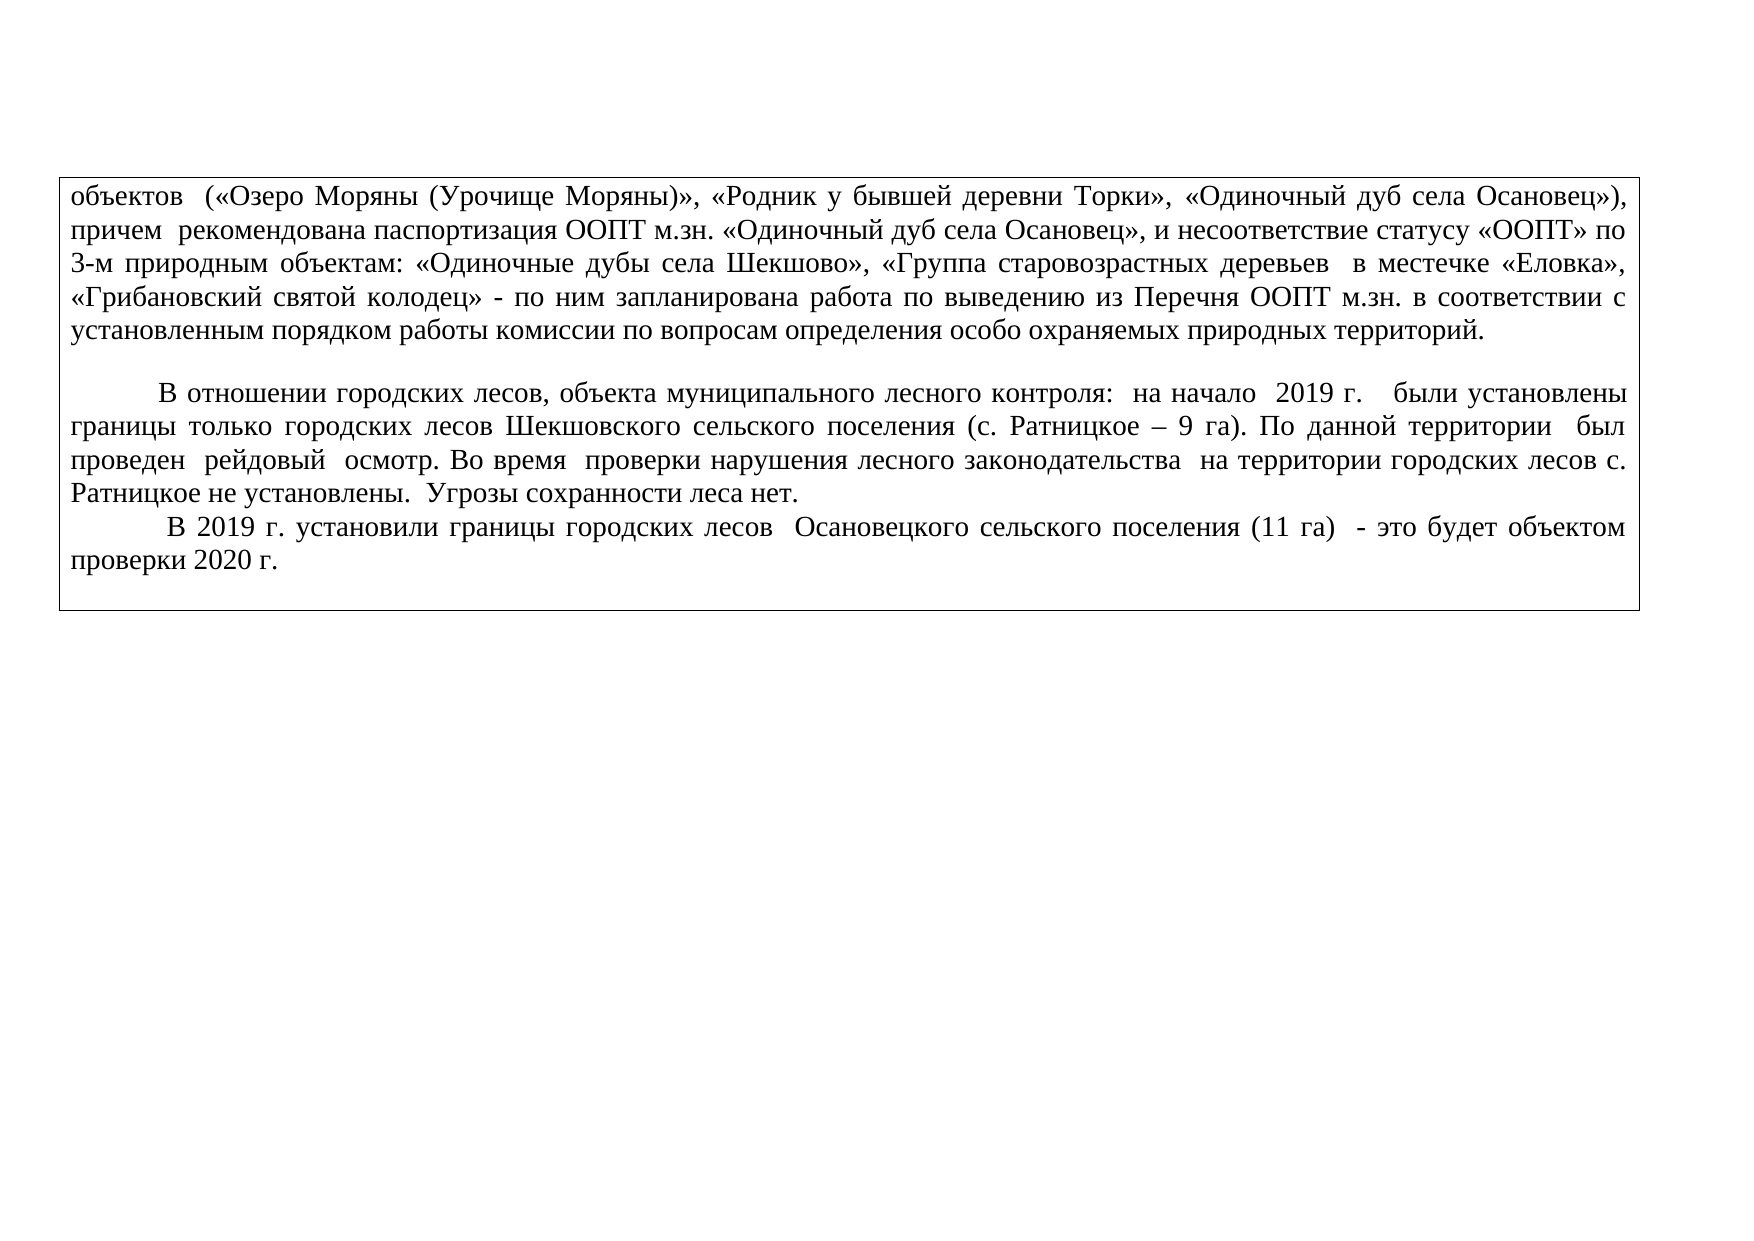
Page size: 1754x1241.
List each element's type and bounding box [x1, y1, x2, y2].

table_cell [60, 178, 1639, 609]
